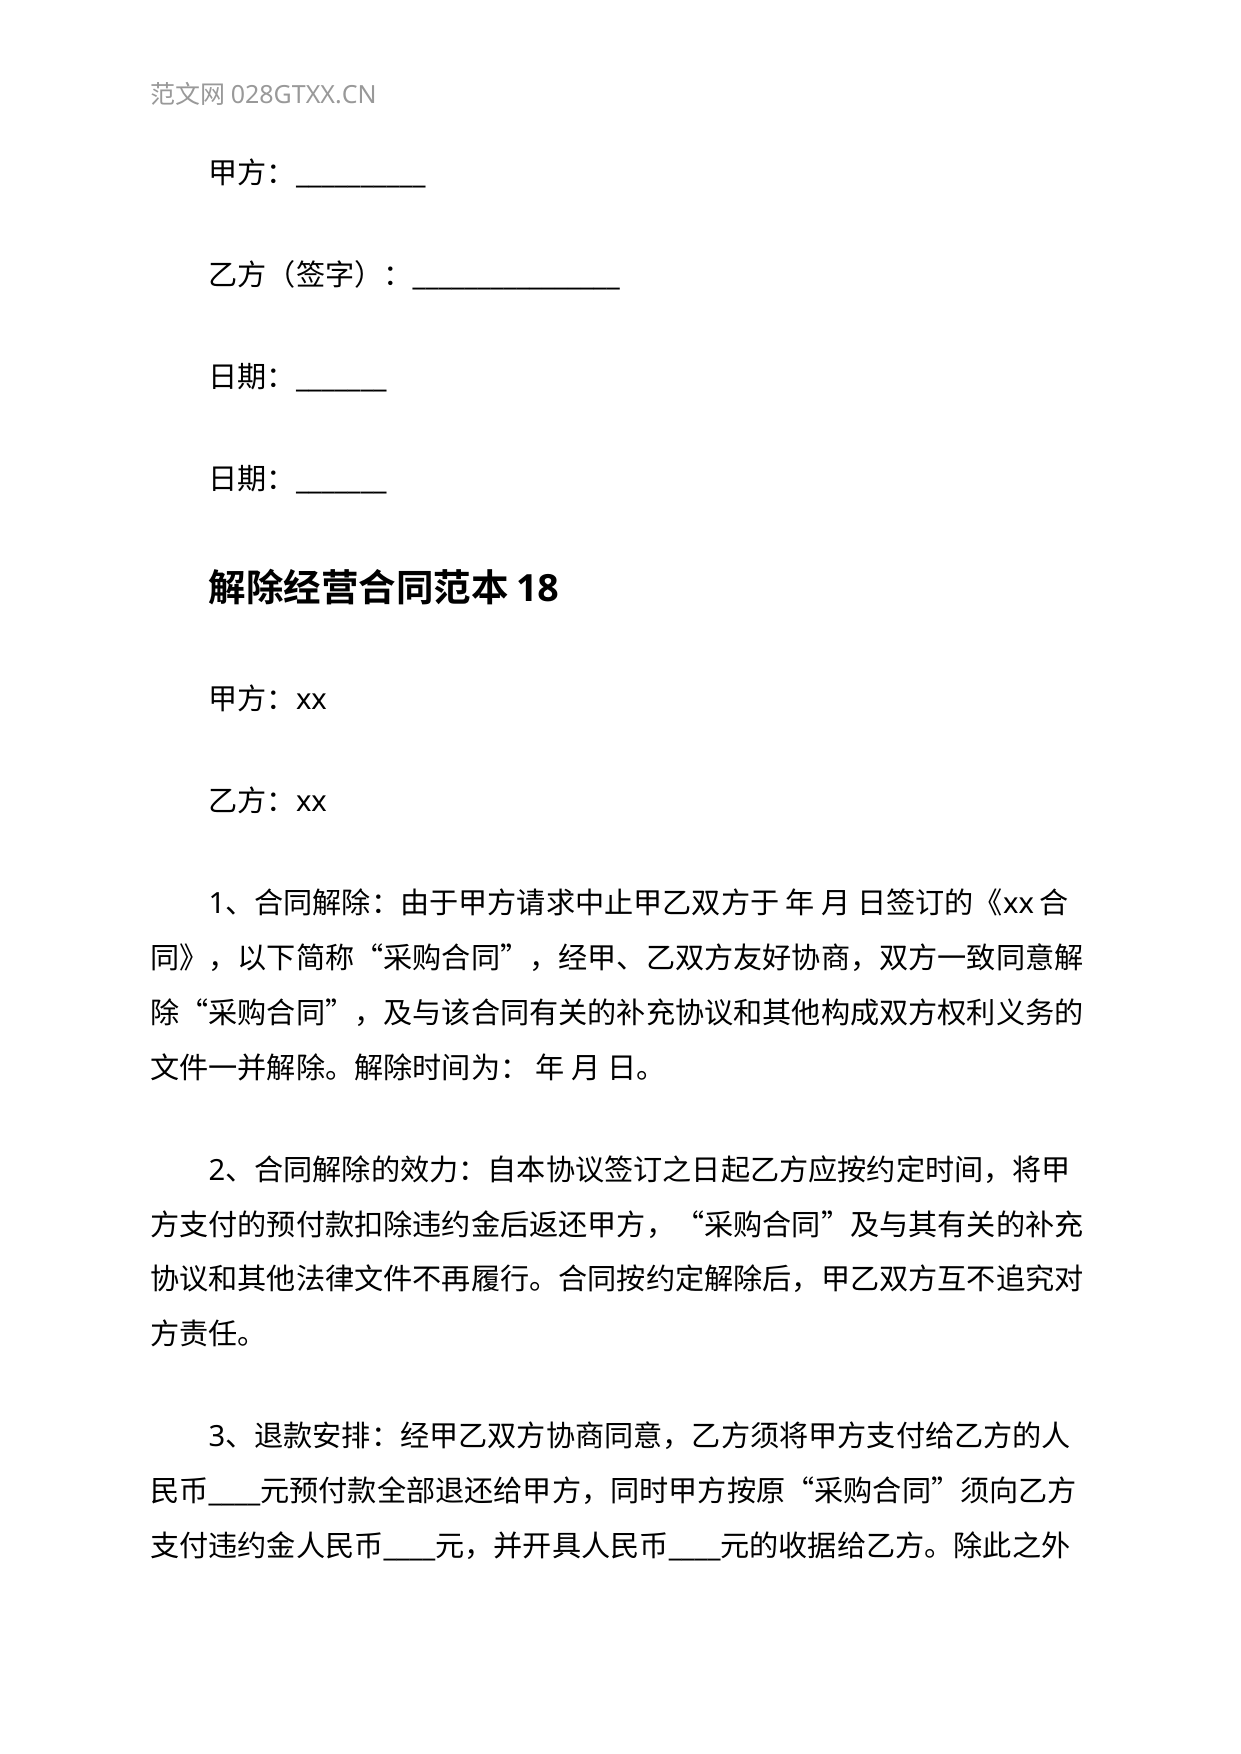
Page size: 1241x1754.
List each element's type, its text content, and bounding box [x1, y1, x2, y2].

text 日期：_______ [150, 354, 1090, 396]
text 解除经营合同范本18 [150, 558, 1090, 612]
text 乙方：xx [150, 777, 1090, 820]
text 甲方：xx [150, 676, 1090, 718]
text 甲方：__________ [150, 150, 1090, 192]
text 1、合同解除：由于甲方请求中止甲乙双方于 年 月 日签订的《xx合同》，以下简称“采购合同”，经甲、乙双方友好协商，双方一致同意解除“采购合同”，及与该合同有关的补充协议和其他构成双方权利义务的文件一并解除。解除时间为： 年 月 日。 [150, 879, 1090, 1087]
text 2、合同解除的效力：自本协议签订之日起乙方应按约定时间，将甲方支付的预付款扣除违约金后返还甲方，“采购合同”及与其有关的补充协议和其他法律文件不再履行。合同按约定解除后，甲乙双方互不追究对方责任。 [150, 1146, 1090, 1353]
text 乙方（签字）：________________ [150, 252, 1090, 294]
text 日期：_______ [150, 456, 1090, 498]
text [150, 1413, 1090, 1565]
